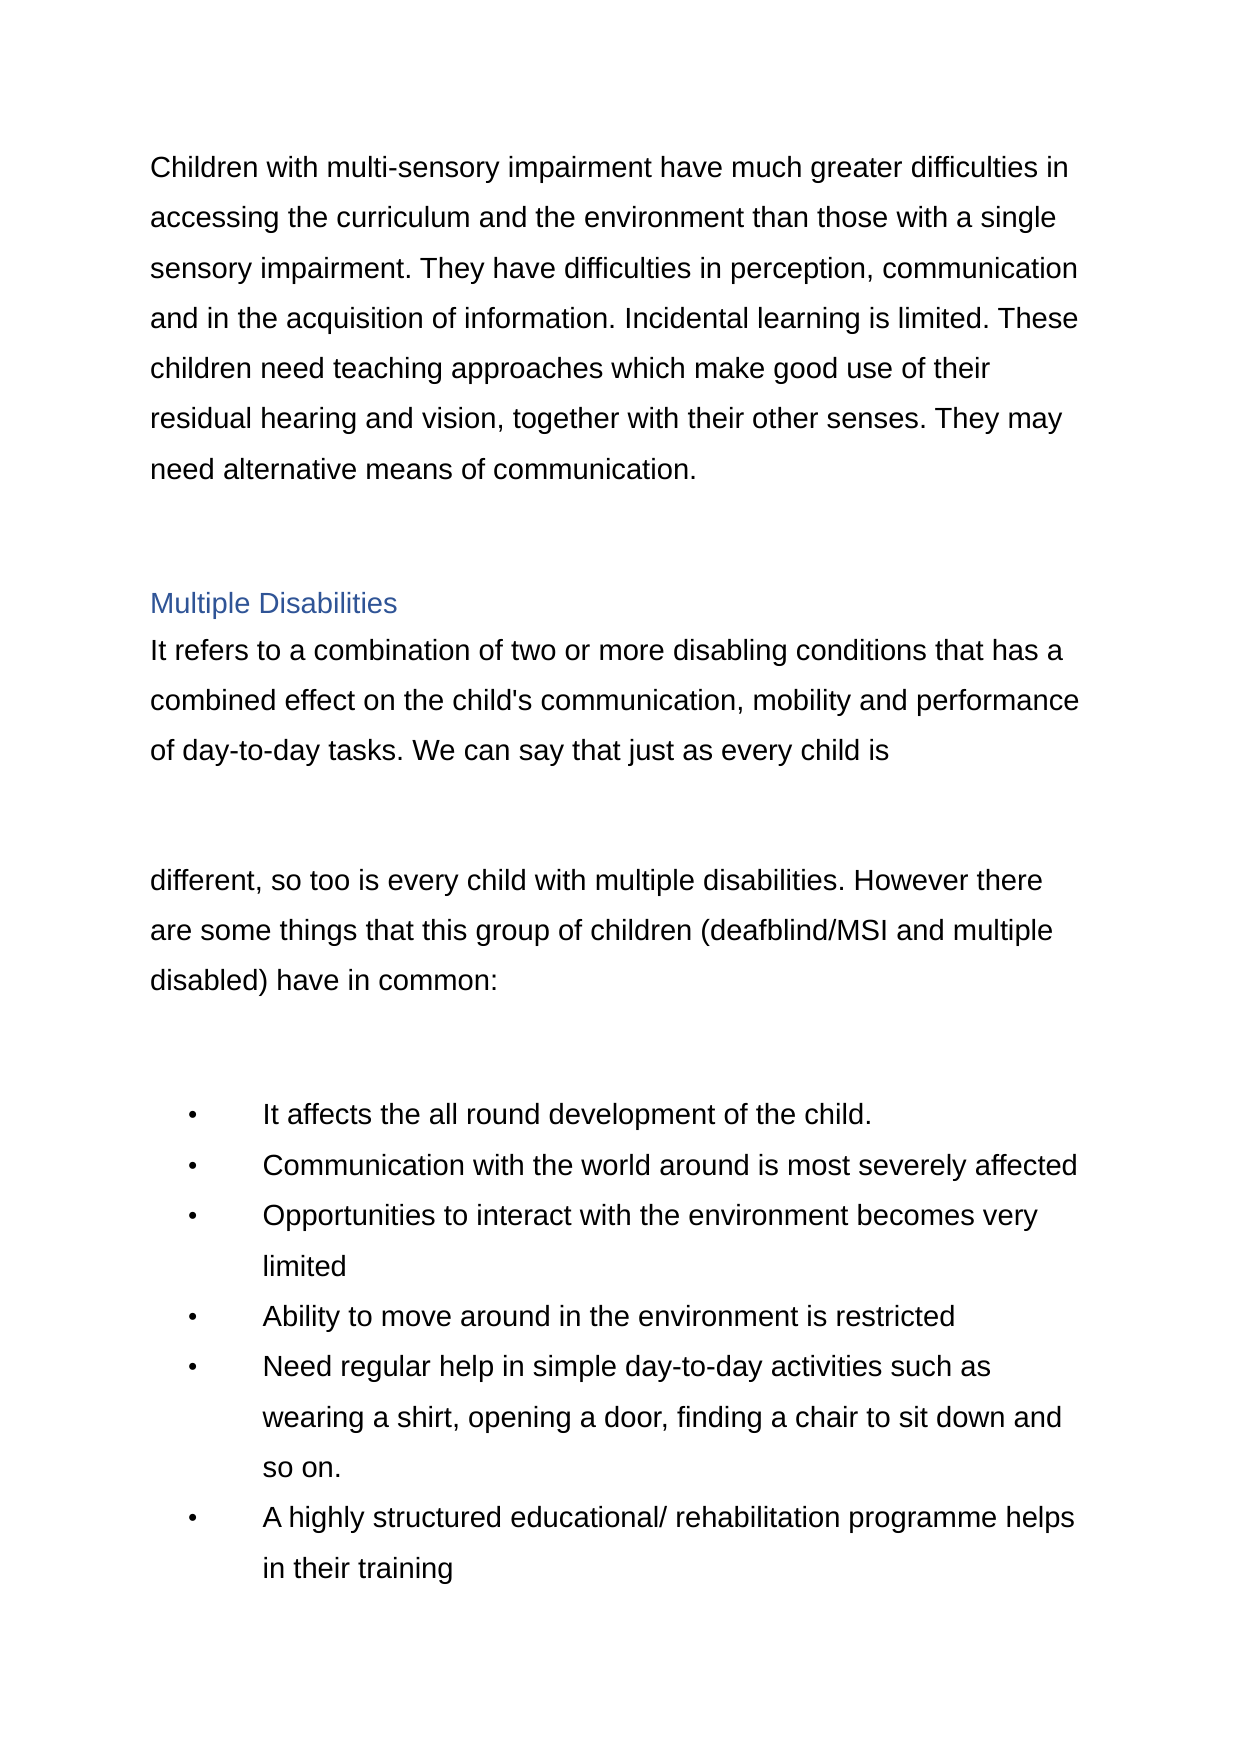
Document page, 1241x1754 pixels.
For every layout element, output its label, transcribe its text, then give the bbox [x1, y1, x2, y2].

subtitle Multiple Disabilities [150, 586, 1090, 619]
list Ability to move around in the environment is restricted [187, 1299, 1090, 1332]
list A highly structured educational/ rehabilitation programme helps in their training [187, 1500, 1090, 1584]
text Children with multi-sensory impairment have much greater difficulties in accessing the curriculum and the environment than those with a single sensory impairment. They have difficulties in perception, communication and in the acquisition of information. Incidental learning is limited. These children need teaching approaches which make good use of their residual hearing and vision, together with their other senses. They may need alternative means of communication. [150, 150, 1090, 485]
list Need regular help in simple day-to-day activities such as wearing a shirt, opening a door, finding a chair to sit down and so on. [187, 1349, 1090, 1483]
list Communication with the world around is most severely affected [187, 1148, 1090, 1181]
text It refers to a combination of two or more disabling conditions that has a combined effect on the child's communication, mobility and performance of day-to-day tasks. We can say that just as every child is [150, 633, 1090, 767]
text different, so too is every child with multiple disabilities. However there are some things that this group of children (deafblind/MSI and multiple disabled) have in common: [150, 863, 1090, 997]
list It affects the all round development of the child. [187, 1097, 1090, 1131]
list Opportunities to interact with the environment becomes very limited [187, 1198, 1090, 1282]
